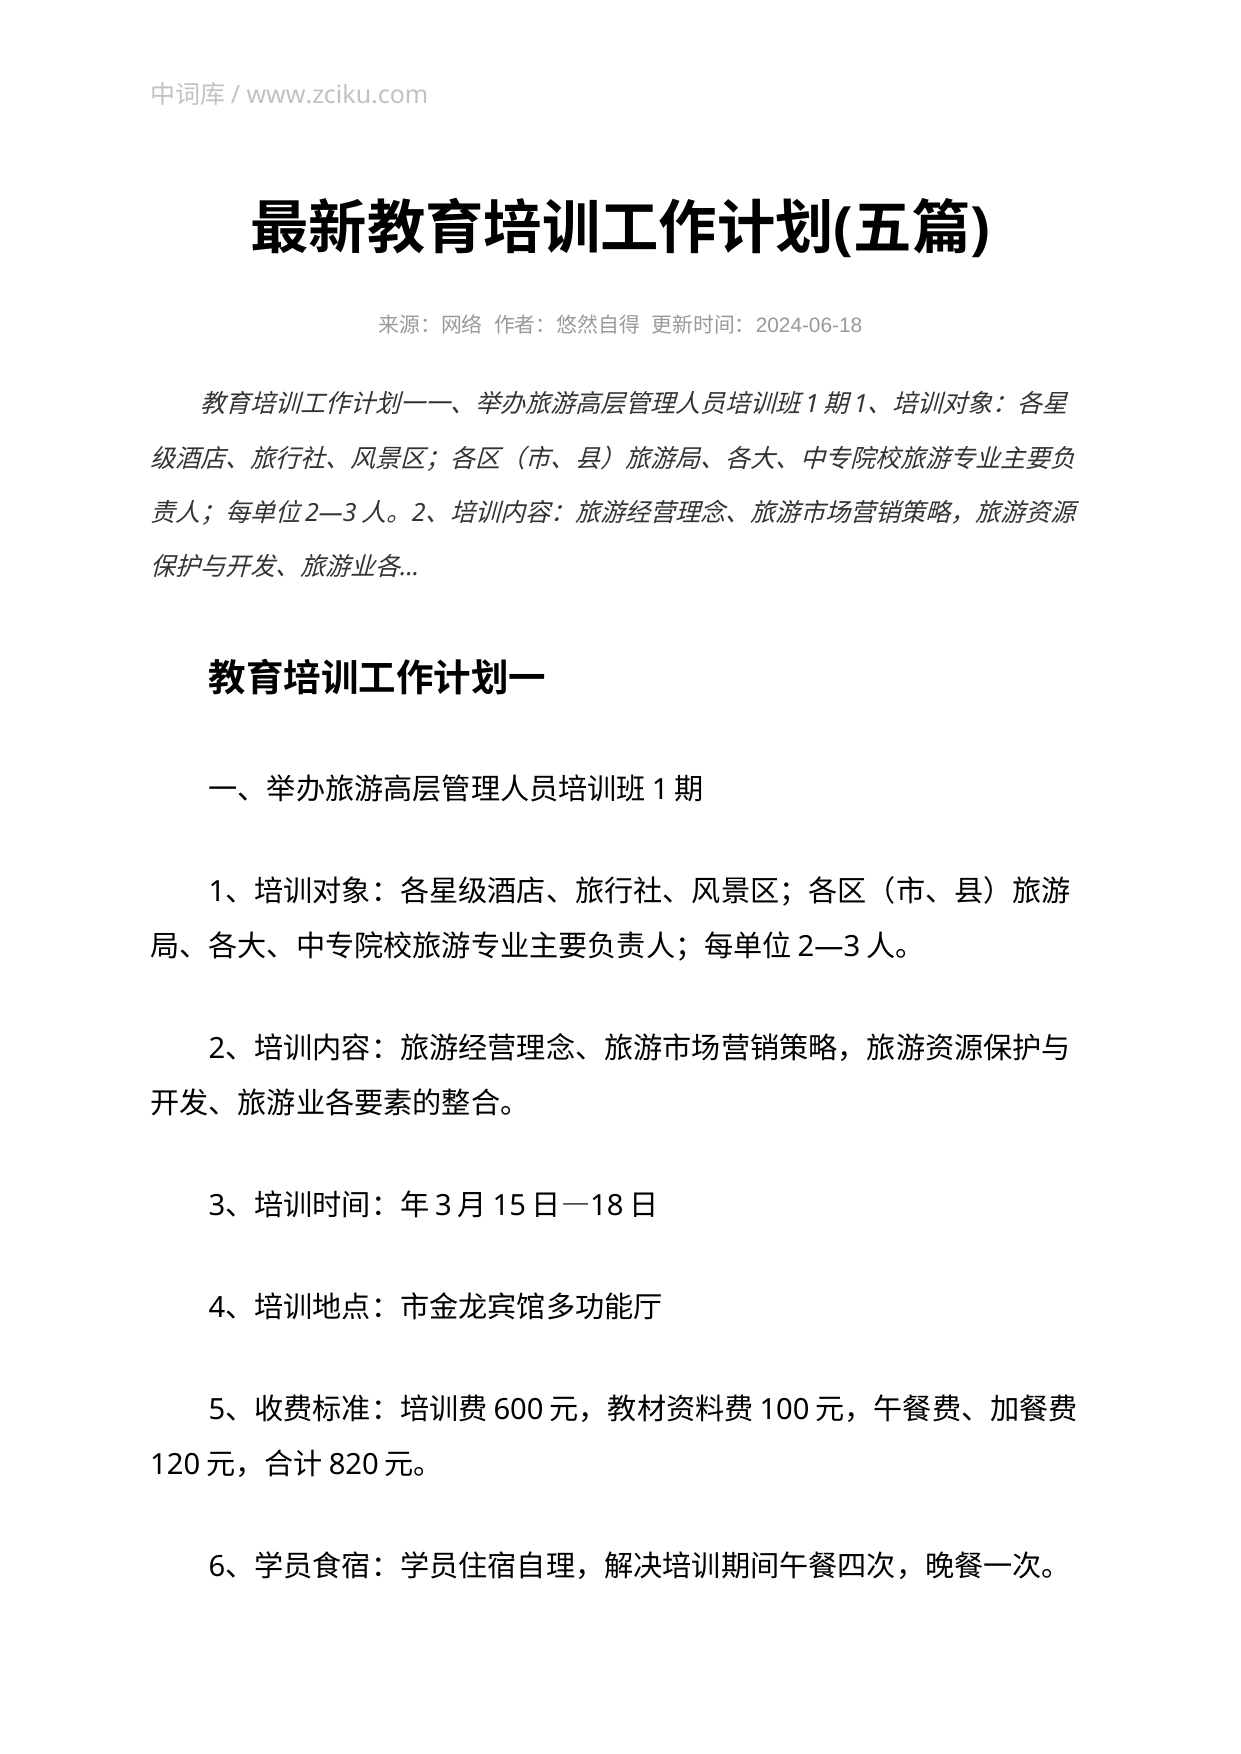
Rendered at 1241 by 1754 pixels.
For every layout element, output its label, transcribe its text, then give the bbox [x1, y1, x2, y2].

subtitle 最新教育培训工作计划(五篇) [150, 181, 1090, 266]
text 一、举办旅游高层管理人员培训班1期 [150, 766, 1090, 808]
text 1、培训对象：各星级酒店、旅行社、风景区；各区（市、县）旅游局、各大、中专院校旅游专业主要负责人；每单位2—3人。 [150, 867, 1090, 965]
text 5、收费标准：培训费600元，教材资料费100元，午餐费、加餐费120元，合计820元。 [150, 1385, 1090, 1483]
text 6、学员食宿：学员住宿自理，解决培训期间午餐四次，晚餐一次。 [150, 1542, 1090, 1584]
text 来源：网络 作者：悠然自得 更新时间：2024-06-18 [150, 313, 1090, 337]
text 4、培训地点：市金龙宾馆多功能厅 [150, 1283, 1090, 1326]
text 3、培训时间：年3月15日—18日 [150, 1181, 1090, 1224]
text 教育培训工作计划一一、举办旅游高层管理人员培训班1期1、培训对象：各星级酒店、旅行社、风景区；各区（市、县）旅游局、各大、中专院校旅游专业主要负责人；每单位2—3人。2、培训内容：旅游经营理念、旅游市场营销策略，旅游资源保护与开发、旅游业各... [150, 384, 1090, 583]
text 教育培训工作计划一 [150, 648, 1090, 702]
text 2、培训内容：旅游经营理念、旅游市场营销策略，旅游资源保护与开发、旅游业各要素的整合。 [150, 1024, 1090, 1122]
